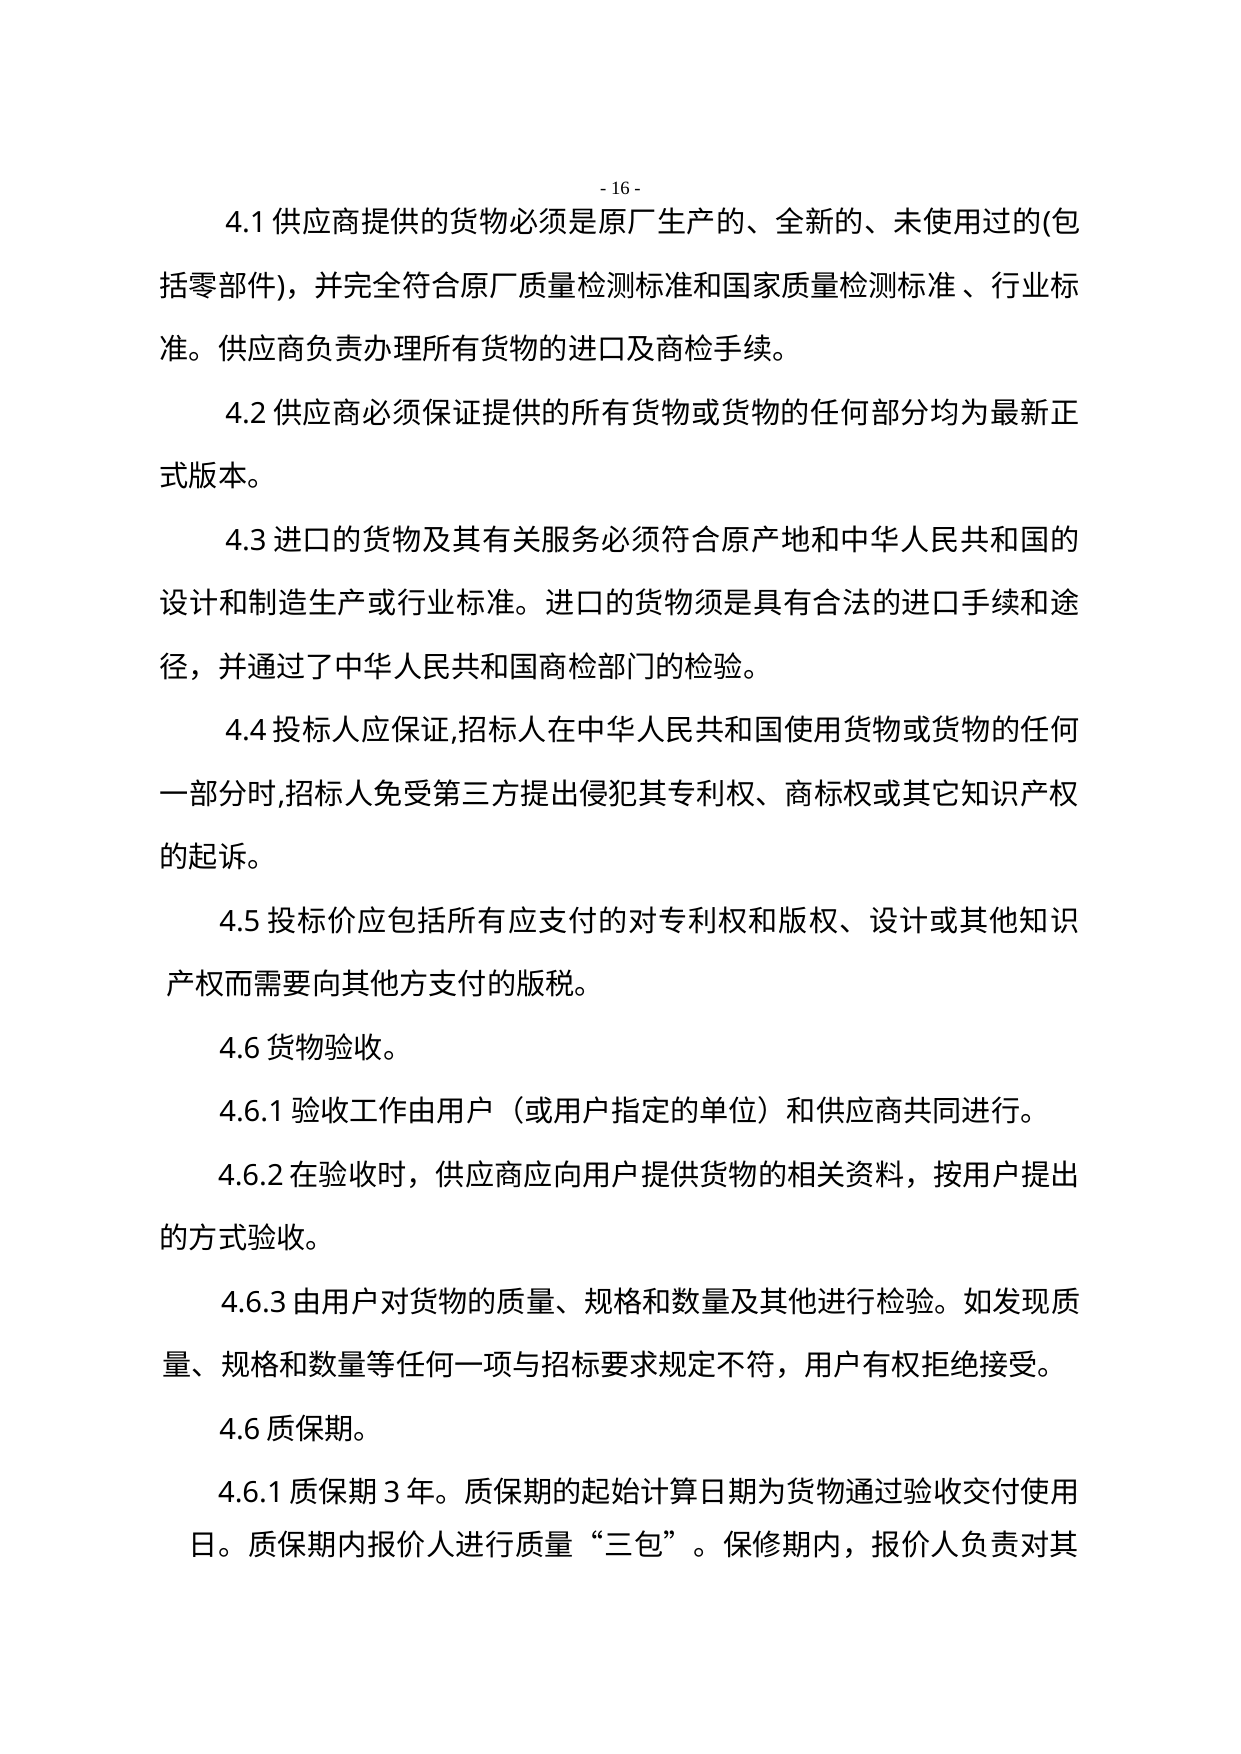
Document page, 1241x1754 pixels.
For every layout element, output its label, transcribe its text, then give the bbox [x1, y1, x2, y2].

text 4.6.3由用户对货物的质量、规格和数量及其他进行检验。如发现质量、规格和数量等任何一项与招标要求规定不符，用户有权拒绝接受。 [162, 1278, 1081, 1384]
text 4.6质保期。 [166, 1405, 1081, 1448]
text 4.5投标价应包括所有应支付的对专利权和版权、设计或其他知识产权而需要向其他方支付的版税。 [166, 897, 1081, 1003]
text 4.6.2在验收时，供应商应向用户提供货物的相关资料，按用户提出的方式验收。 [159, 1151, 1081, 1257]
text 4.1供应商提供的货物必须是原厂生产的、全新的、未使用过的(包括零部件)，并完全符合原厂质量检测标准和国家质量检测标准 、行业标准。供应商负责办理所有货物的进口及商检手续。 [159, 199, 1081, 368]
text 4.3进口的货物及其有关服务必须符合原产地和中华人民共和国的设计和制造生产或行业标准。进口的货物须是具有合法的进口手续和途径，并通过了中华人民共和国商检部门的检验。 [159, 516, 1081, 686]
text 4.2供应商必须保证提供的所有货物或货物的任何部分均为最新正式版本。 [159, 389, 1081, 495]
text 4.4投标人应保证,招标人在中华人民共和国使用货物或货物的任何一部分时,招标人免受第三方提出侵犯其专利权、商标权或其它知识产权的起诉。 [159, 707, 1081, 876]
text 4.6货物验收。 [166, 1024, 1081, 1067]
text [189, 1469, 1081, 1564]
text 4.6.1验收工作由用户（或用户指定的单位）和供应商共同进行。 [166, 1088, 1081, 1130]
